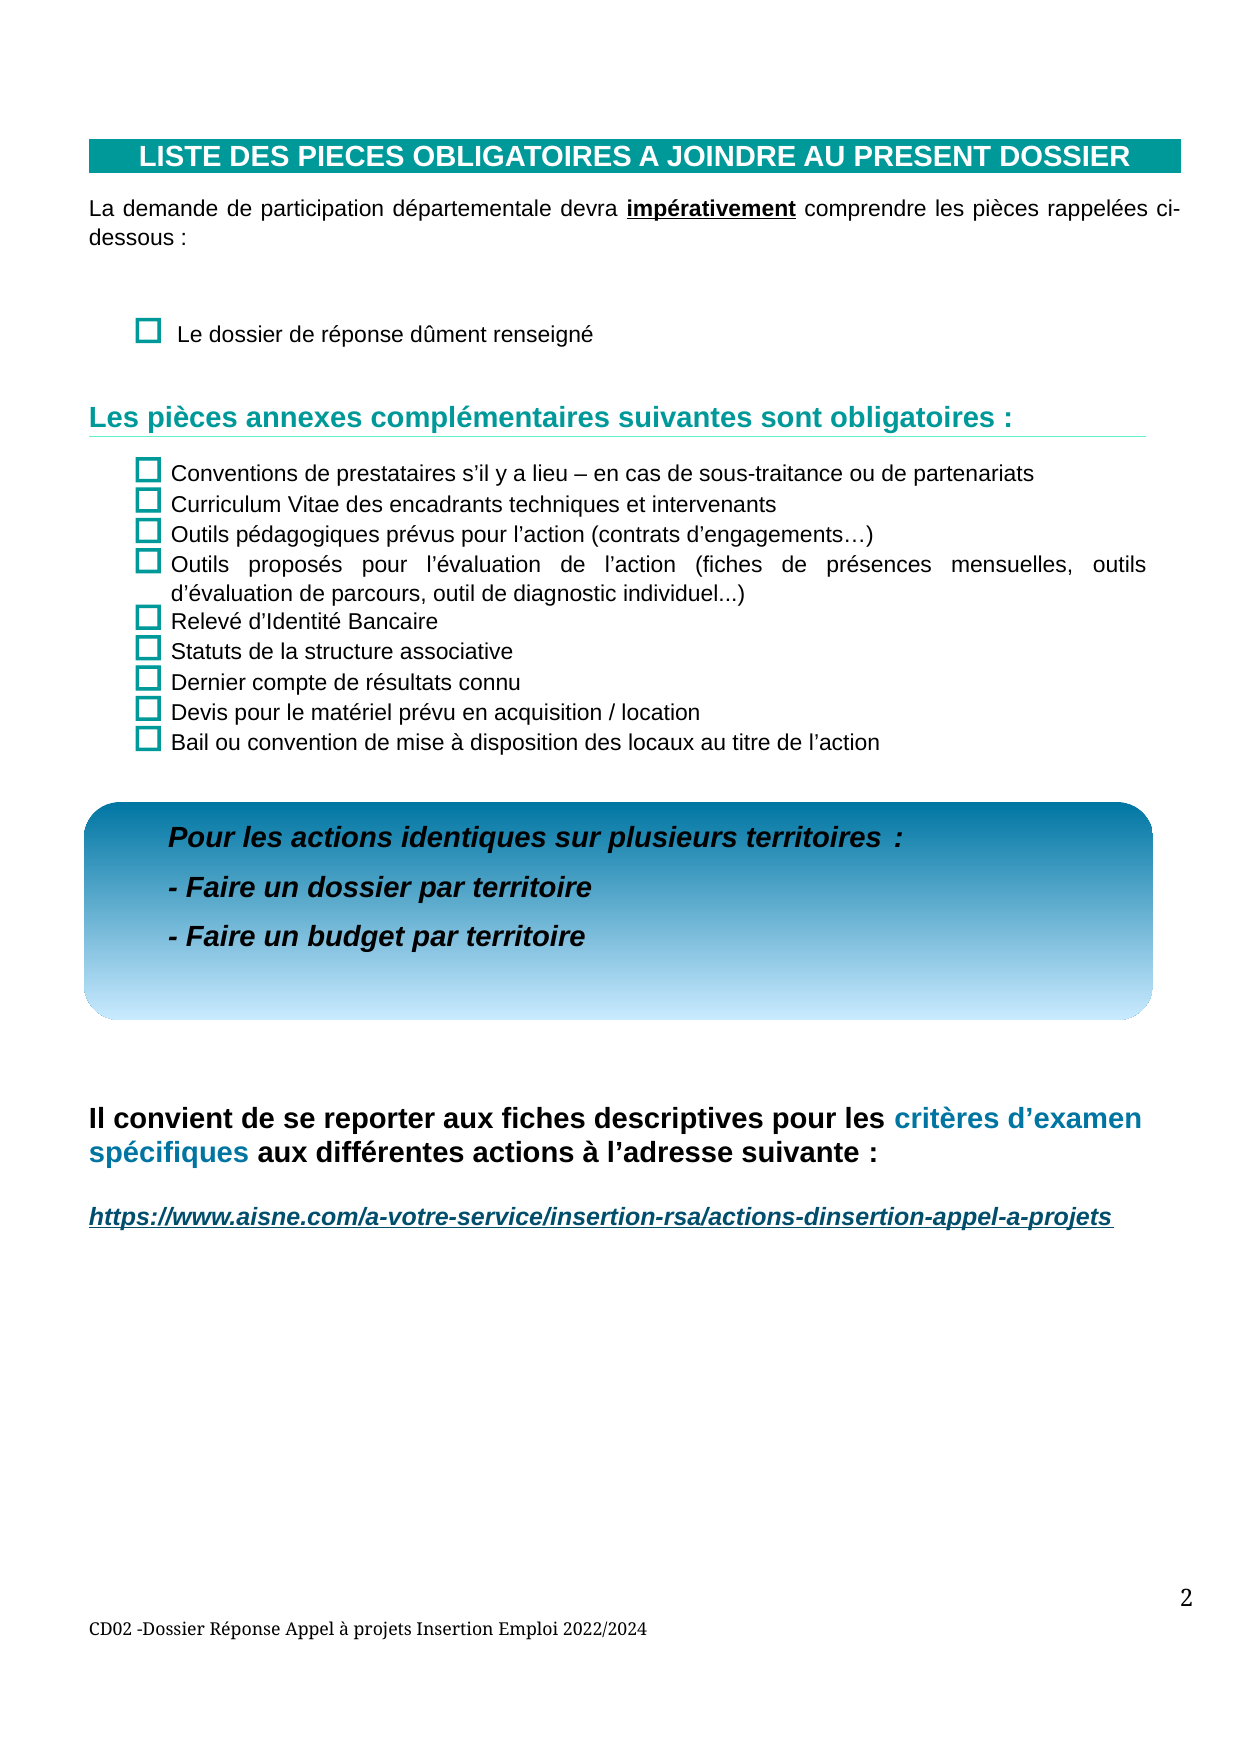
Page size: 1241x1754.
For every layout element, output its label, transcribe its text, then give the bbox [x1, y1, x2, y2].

text https://www.aisne.com/a-votre-service/insertion-rsa/actions-dinsertion-appel-a-projets [89, 1202, 1181, 1231]
text La demande de participation départementale devra impérativement comprendre les pièces rappelées ci-dessous : [89, 195, 1181, 250]
list Dernier compte de résultats connu [133, 667, 1146, 697]
list Devis pour le matériel prévu en acquisition / location [133, 697, 1146, 727]
list Outils pédagogiques prévus pour l’action (contrats d’engagements…) [133, 519, 1146, 549]
text LISTE DES PIECES OBLIGATOIRES A JOINDRE AU PRESENT DOSSIER [89, 139, 1181, 173]
text Il convient de se reporter aux fiches descriptives pour les critères d’examen spécifiques aux différentes actions à l’adresse suivante : [89, 1101, 1181, 1168]
list Conventions de prestataires s’il y a lieu – en cas de sous-traitance ou de partenariats [133, 459, 1146, 489]
list Le dossier de réponse dûment renseigné [133, 319, 1146, 349]
text Les pièces annexes complémentaires suivantes sont obligatoires : [89, 400, 1146, 436]
list Relevé d’Identité Bancaire [133, 606, 1146, 637]
list Outils proposés pour l’évaluation de l’action (fiches de présences mensuelles, outils d’évaluation de parcours, outil de diagnostic individuel...) [133, 549, 1146, 606]
list Curriculum Vitae des encadrants techniques et intervenants [133, 489, 1146, 519]
list Statuts de la structure associative [133, 637, 1146, 667]
list Bail ou convention de mise à disposition des locaux au titre de l’action [133, 727, 1146, 758]
